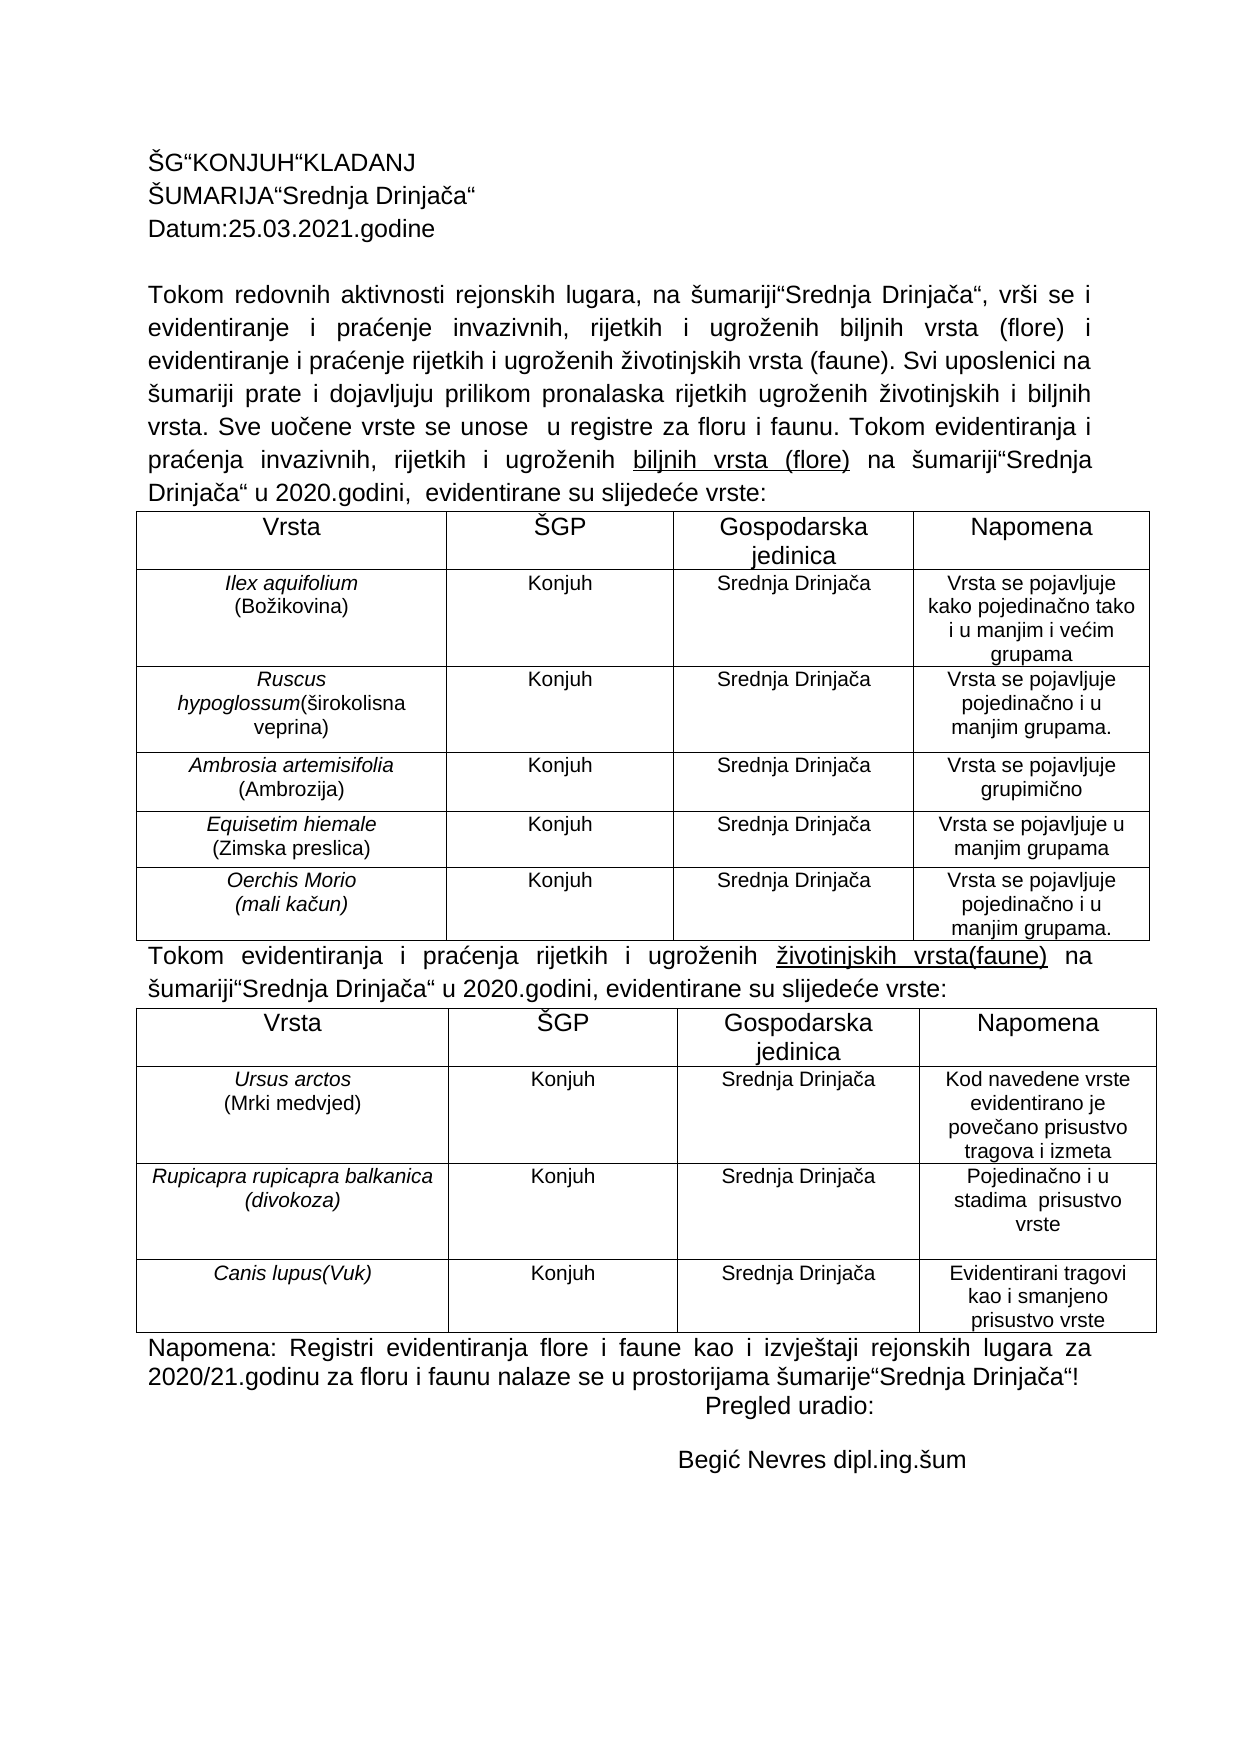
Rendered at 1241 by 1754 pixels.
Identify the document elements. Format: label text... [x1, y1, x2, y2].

table_cell Ilex aquifolium (Božikovina) [137, 570, 446, 666]
table_cell Srednja Drinjača [674, 667, 913, 752]
text Datum:25.03.2021.godine [148, 214, 1093, 242]
table_cell Vrsta se pojavljuje grupimično [914, 753, 1149, 811]
text Pregled uradio: [148, 1391, 1093, 1419]
text Begić Nevres dipl.ing.šum [148, 1445, 1093, 1473]
table_cell Ruscus hypoglossum(širokolisna veprina) [137, 667, 446, 752]
table_cell Konjuh [447, 570, 673, 666]
table_cell Konjuh [447, 868, 673, 940]
table_cell Srednja Drinjača [678, 1260, 919, 1332]
table_header Gospodarska jedinica [678, 1009, 919, 1066]
text Tokom evidentiranja i praćenja rijetkih i ugroženih životinjskih vrsta(faune) na šumariji“Srednja Drinjača“ u 2020.godini, evidentirane su slijedeće vrste: [148, 941, 1093, 1003]
table_cell Srednja Drinjača [678, 1067, 919, 1163]
table_cell Konjuh [449, 1067, 677, 1163]
table_header Vrsta [137, 512, 446, 569]
table_cell Konjuh [449, 1164, 677, 1259]
table_cell Kod navedene vrste evidentirano je povečano prisustvo tragova i izmeta [920, 1067, 1156, 1163]
table_cell Vrsta se pojavljuje kako pojedinačno tako i u manjim i većim grupama [914, 570, 1149, 666]
table_cell Srednja Drinjača [678, 1164, 919, 1259]
table_cell Equisetim hiemale (Zimska preslica) [137, 812, 446, 867]
table_cell Ursus arctos (Mrki medvjed) [137, 1067, 448, 1163]
table_cell Vrsta se pojavljuje pojedinačno i u manjim grupama. [914, 868, 1149, 940]
table_cell Rupicapra rupicapra balkanica (divokoza) [137, 1164, 448, 1259]
table_header Napomena [914, 512, 1149, 569]
table_cell Konjuh [447, 812, 673, 867]
text ŠG“KONJUH“KLADANJ [148, 148, 1093, 176]
text Tokom redovnih aktivnosti rejonskih lugara, na šumariji“Srednja Drinjača“, vrši se i evidentiranje i praćenje invazivnih, rijetkih i ugroženih biljnih vrsta (flore) i evidentiranje i praćenje rijetkih i ugroženih životinjskih vrsta (faune). Svi uposlenici na šumariji prate i dojavljuju prilikom pronalaska rijetkih ugroženih životinjskih i biljnih vrsta. Sve uočene vrste se unose u registre za floru i faunu. Tokom evidentiranja i praćenja invazivnih, rijetkih i ugroženih biljnih vrsta (flore) na šumariji“Srednja Drinjača“ u 2020.godini, evidentirane su slijedeće vrste: [148, 280, 1093, 507]
table_cell Srednja Drinjača [674, 753, 913, 811]
table_cell Konjuh [447, 667, 673, 752]
table_cell Srednja Drinjača [674, 812, 913, 867]
table_cell Konjuh [449, 1260, 677, 1332]
text Napomena: Registri evidentiranja flore i faune kao i izvještaji rejonskih lugara za 2020/21.godinu za floru i faunu nalaze se u prostorijama šumarije“Srednja Drinjača“! [148, 1333, 1093, 1391]
table_header ŠGP [449, 1009, 677, 1066]
table_cell Srednja Drinjača [674, 570, 913, 666]
table_cell Vrsta se pojavljuje pojedinačno i u manjim grupama. [914, 667, 1149, 752]
table_cell Ambrosia artemisifolia (Ambrozija) [137, 753, 446, 811]
table_cell Srednja Drinjača [674, 868, 913, 940]
table_header ŠGP [447, 512, 673, 569]
table_header Gospodarska jedinica [674, 512, 913, 569]
table_cell Canis lupus(Vuk) [137, 1260, 448, 1332]
table_cell Pojedinačno i u stadima prisustvo vrste [920, 1164, 1156, 1259]
table_cell Konjuh [447, 753, 673, 811]
table_cell Oerchis Morio (mali kačun) [137, 868, 446, 940]
table_header Napomena [920, 1009, 1156, 1066]
table_header Vrsta [137, 1009, 448, 1066]
table_cell Evidentirani tragovi kao i smanjeno prisustvo vrste [920, 1260, 1156, 1332]
table_cell Vrsta se pojavljuje u manjim grupama [914, 812, 1149, 867]
text ŠUMARIJA“Srednja Drinjača“ [148, 181, 1093, 209]
